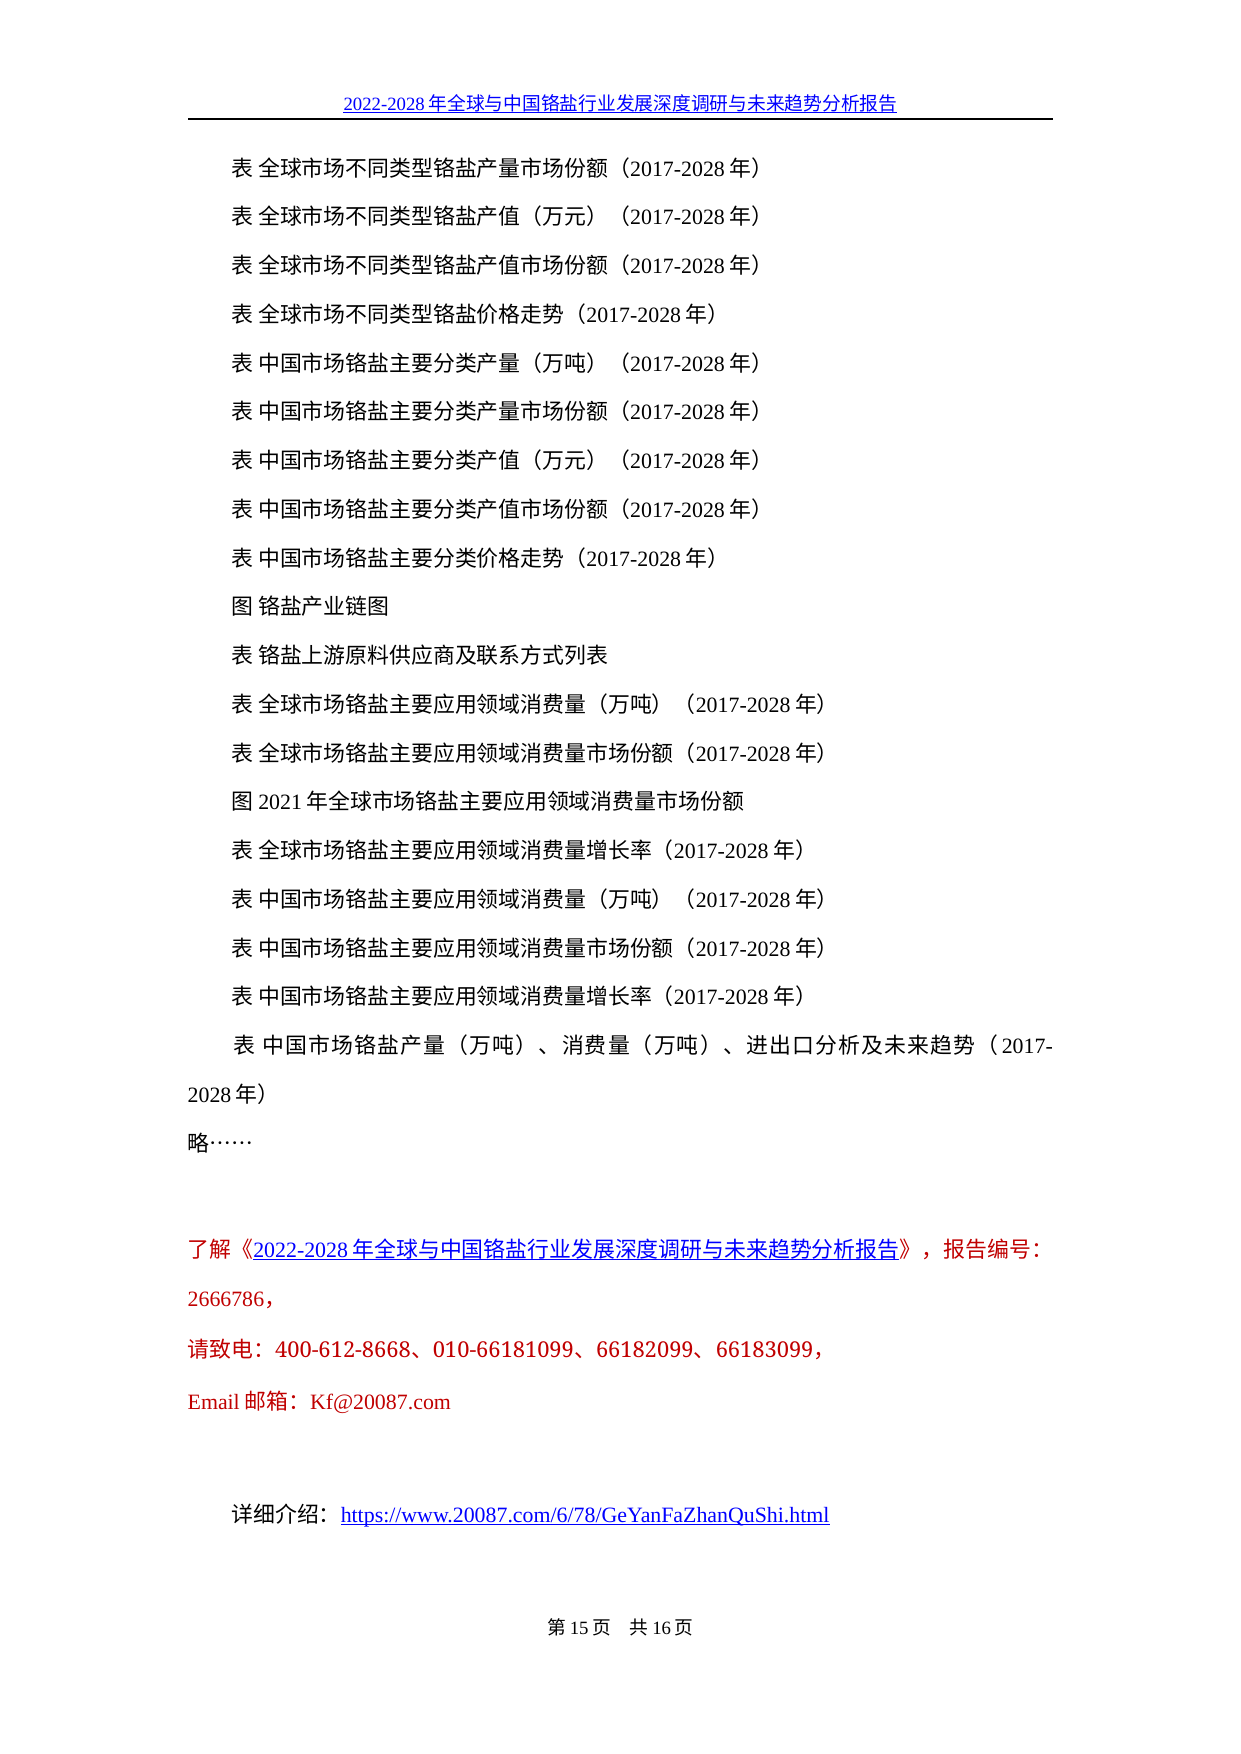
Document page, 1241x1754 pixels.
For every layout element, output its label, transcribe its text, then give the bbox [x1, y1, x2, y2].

text Email邮箱：Kf@20087.com [187, 1383, 1053, 1416]
text 详细介绍：https://www.20087.com/6/78/GeYanFaZhanQuShi.html [187, 1496, 1053, 1529]
text 请致电：400-612-8668、010-66181099、66182099、66183099， [187, 1332, 1053, 1364]
text 了解《2022-2028年全球与中国铬盐行业发展深度调研与未来趋势分析报告》，报告编号：2666786， [187, 1232, 1053, 1313]
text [187, 150, 1053, 1158]
